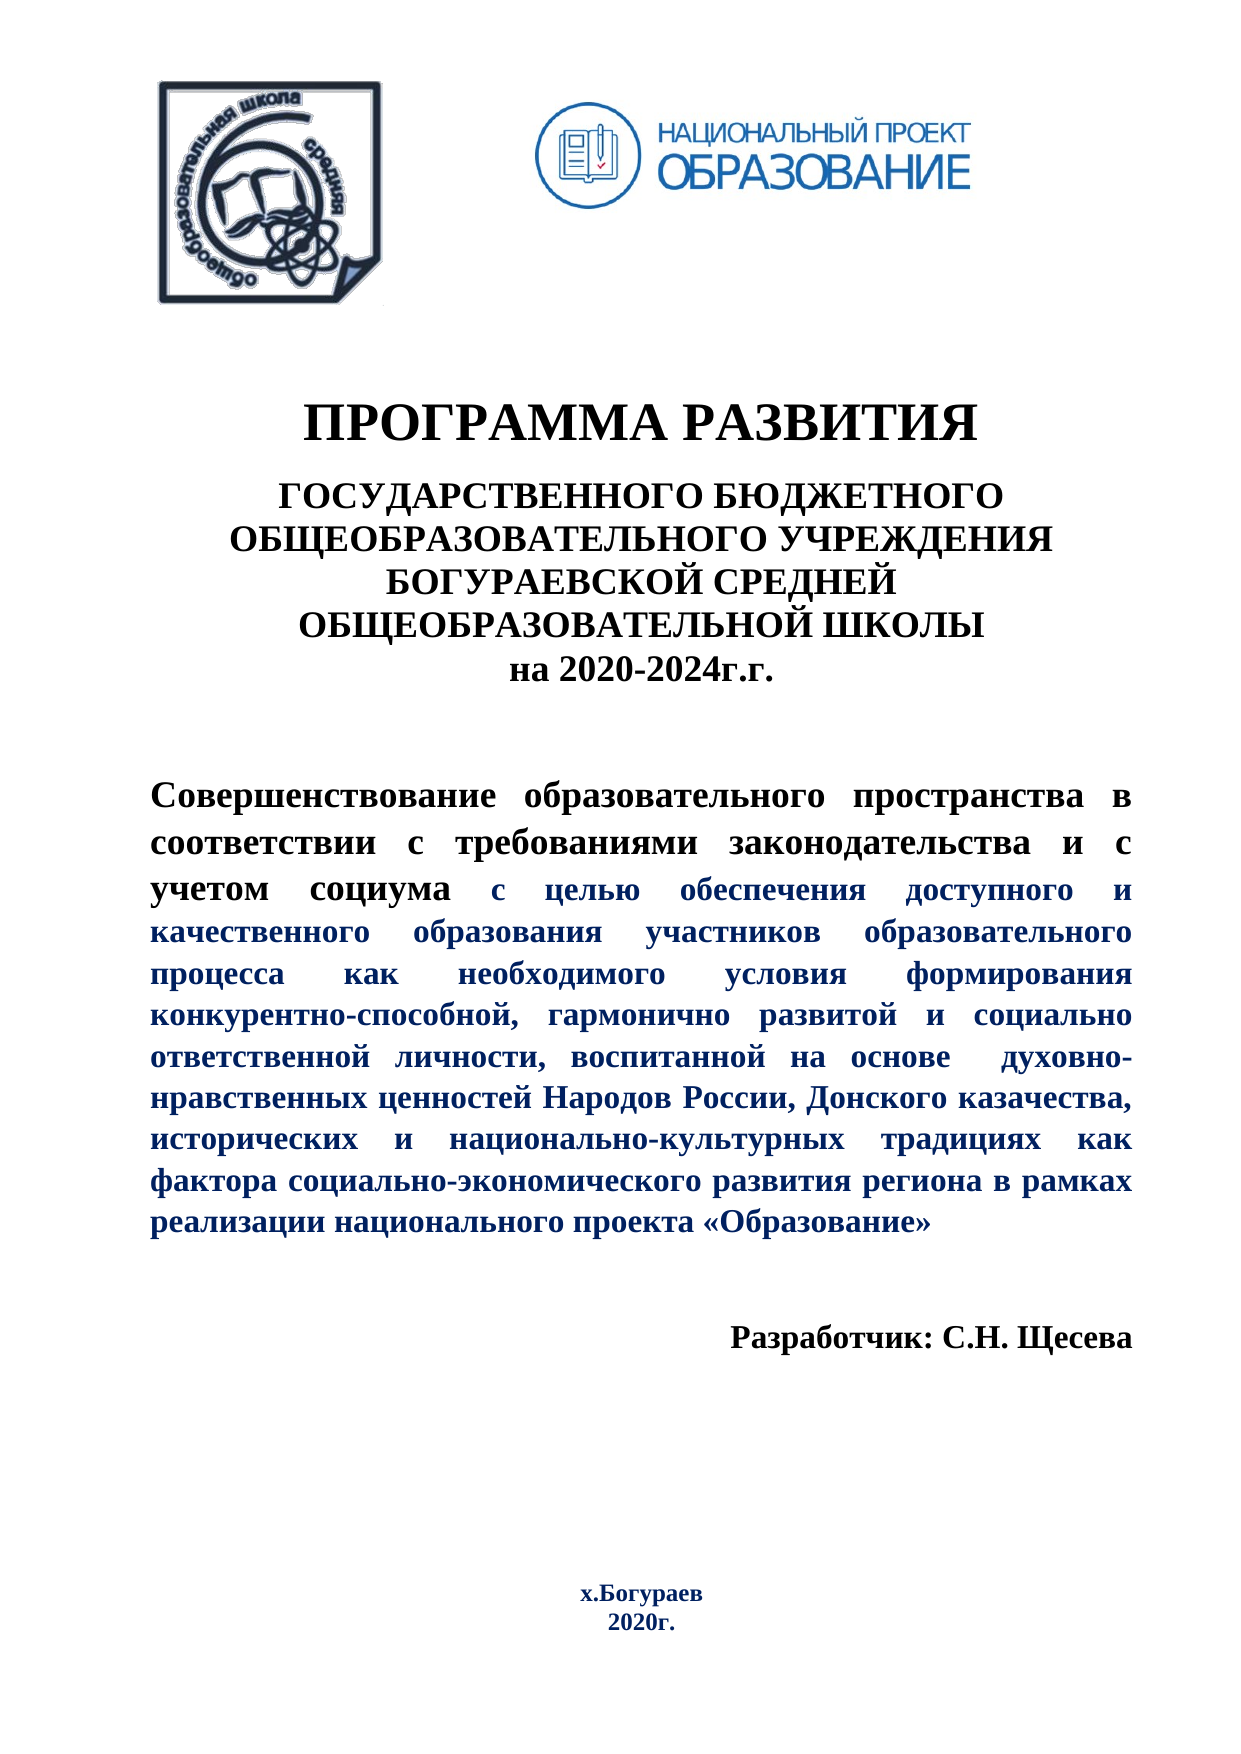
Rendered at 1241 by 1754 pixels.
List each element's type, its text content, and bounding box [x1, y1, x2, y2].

text ПРОГРАММА РАЗВИТИЯ [150, 390, 1133, 452]
text на 2020-2024г.г. [150, 646, 1133, 689]
picture [517, 87, 977, 214]
text ГОСУДАРСТВЕННОГО БЮДЖЕТНОГО ОБЩЕОБРАЗОВАТЕЛЬНОГО УЧРЕЖДЕНИЯ БОГУРАЕВСКОЙ СРЕДНЕЙ ОБЩЕОБРАЗОВАТЕЛЬНОЙ ШКОЛЫ [150, 473, 1133, 646]
picture [153, 72, 384, 306]
text х.Богураев [150, 1578, 1133, 1607]
text 2020г. [150, 1607, 1133, 1636]
text Совершенствование образовательного пространства в соответствии с требованиями законодательства и с учетом социума с целью обеспечения доступного и качественного образования участников образовательного процесса как необходимого условия формирования конкурентно-способной, гармонично развитой и социально ответственной личности, воспитанной на основе духовно-нравственных ценностей Народов России, Донского казачества, исторических и национально-культурных традициях как фактора социально-экономического развития региона в рамках реализации национального проекта «Образование» [150, 772, 1133, 1239]
text Разработчик: С.Н. Щесева [150, 1317, 1133, 1356]
